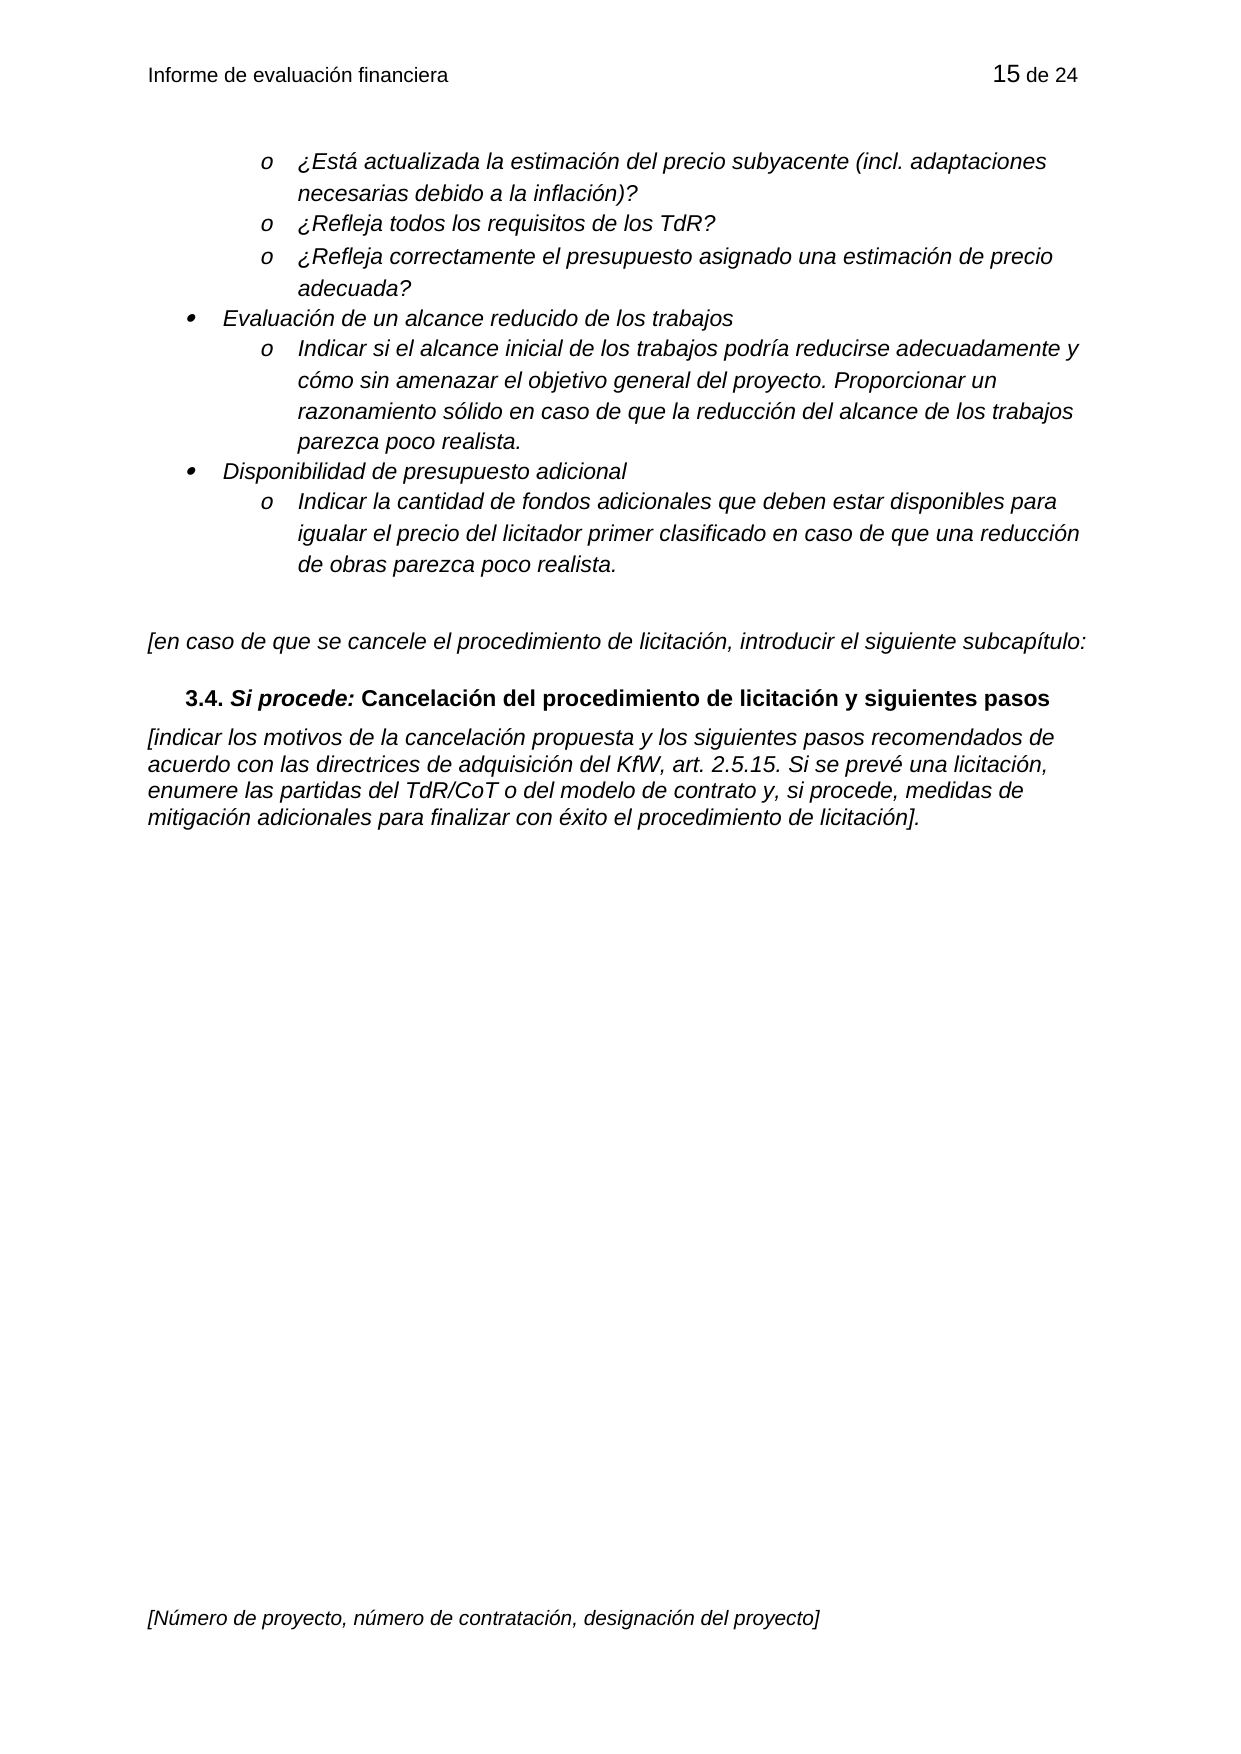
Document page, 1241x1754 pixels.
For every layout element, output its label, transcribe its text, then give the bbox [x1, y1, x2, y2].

list Indicar si el alcance inicial de los trabajos podría reducirse adecuadamente y cómo sin amenazar el objetivo general del proyecto. Proporcionar un razonamiento sólido en caso de que la reducción del alcance de los trabajos parezca poco realista. [260, 335, 1092, 454]
list Evaluación de un alcance reducido de los trabajos [185, 305, 1092, 331]
list ¿Refleja todos los requisitos de los TdR? [260, 210, 1092, 238]
list Disponibilidad de presupuesto adicional [185, 458, 1092, 484]
subtitle Si procede: Cancelación del procedimiento de licitación y siguientes pasos [185, 685, 1092, 711]
list Indicar la cantidad de fondos adicionales que deben estar disponibles para igualar el precio del licitador primer clasificado en caso de que una reducción de obras parezca poco realista. [260, 488, 1092, 577]
text [en caso de que se cancele el procedimiento de licitación, introducir el siguiente subcapítulo: [148, 628, 1092, 654]
text [indicar los motivos de la cancelación propuesta y los siguientes pasos recomendados de acuerdo con las directrices de adquisición del KfW, art. 2.5.15. Si se prevé una licitación, enumere las partidas del TdR/CoT o del modelo de contrato y, si procede, medidas de mitigación adicionales para finalizar con éxito el procedimiento de licitación]. [148, 724, 1092, 830]
list ¿Está actualizada la estimación del precio subyacente (incl. adaptaciones necesarias debido a la inflación)? [260, 148, 1092, 206]
list ¿Refleja correctamente el presupuesto asignado una estimación de precio adecuada? [260, 243, 1092, 301]
